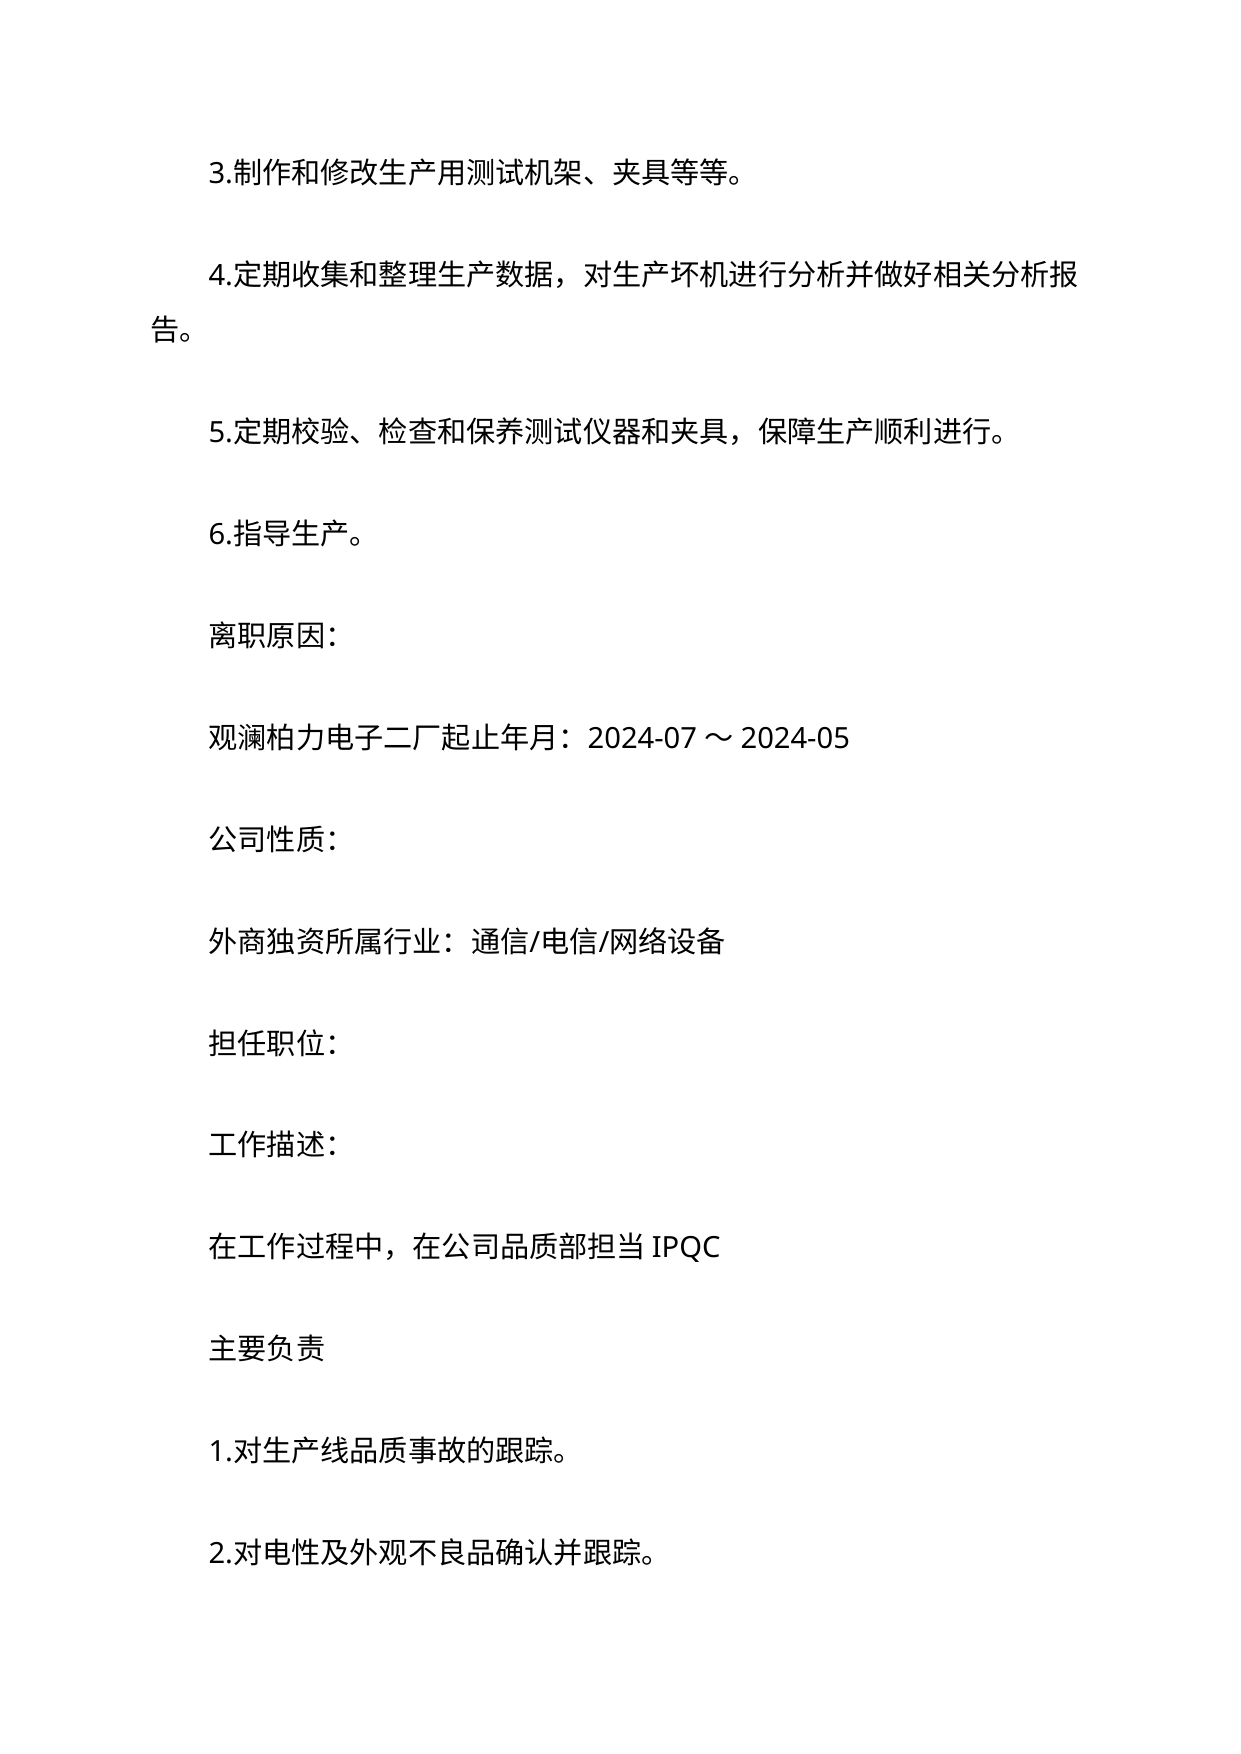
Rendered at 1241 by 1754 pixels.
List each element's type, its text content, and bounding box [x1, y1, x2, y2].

text 2.对电性及外观不良品确认并跟踪。 [150, 1529, 1090, 1572]
text 6.指导生产。 [150, 511, 1090, 553]
text 外商独资所属行业：通信/电信/网络设备 [150, 918, 1090, 961]
text 担任职位： [150, 1020, 1090, 1062]
text 在工作过程中，在公司品质部担当IPQC [150, 1224, 1090, 1266]
text 5.定期校验、检查和保养测试仪器和夹具，保障生产顺利进行。 [150, 409, 1090, 451]
text 4.定期收集和整理生产数据，对生产坏机进行分析并做好相关分析报告。 [150, 252, 1090, 349]
text 工作描述： [150, 1122, 1090, 1164]
text 3.制作和修改生产用测试机架、夹具等等。 [150, 150, 1090, 192]
text 公司性质： [150, 816, 1090, 859]
text 离职原因： [150, 613, 1090, 655]
text 主要负责 [150, 1326, 1090, 1368]
text 观澜柏力电子二厂起止年月：2024-07 ～ 2024-05 [150, 714, 1090, 757]
text 1.对生产线品质事故的跟踪。 [150, 1427, 1090, 1470]
